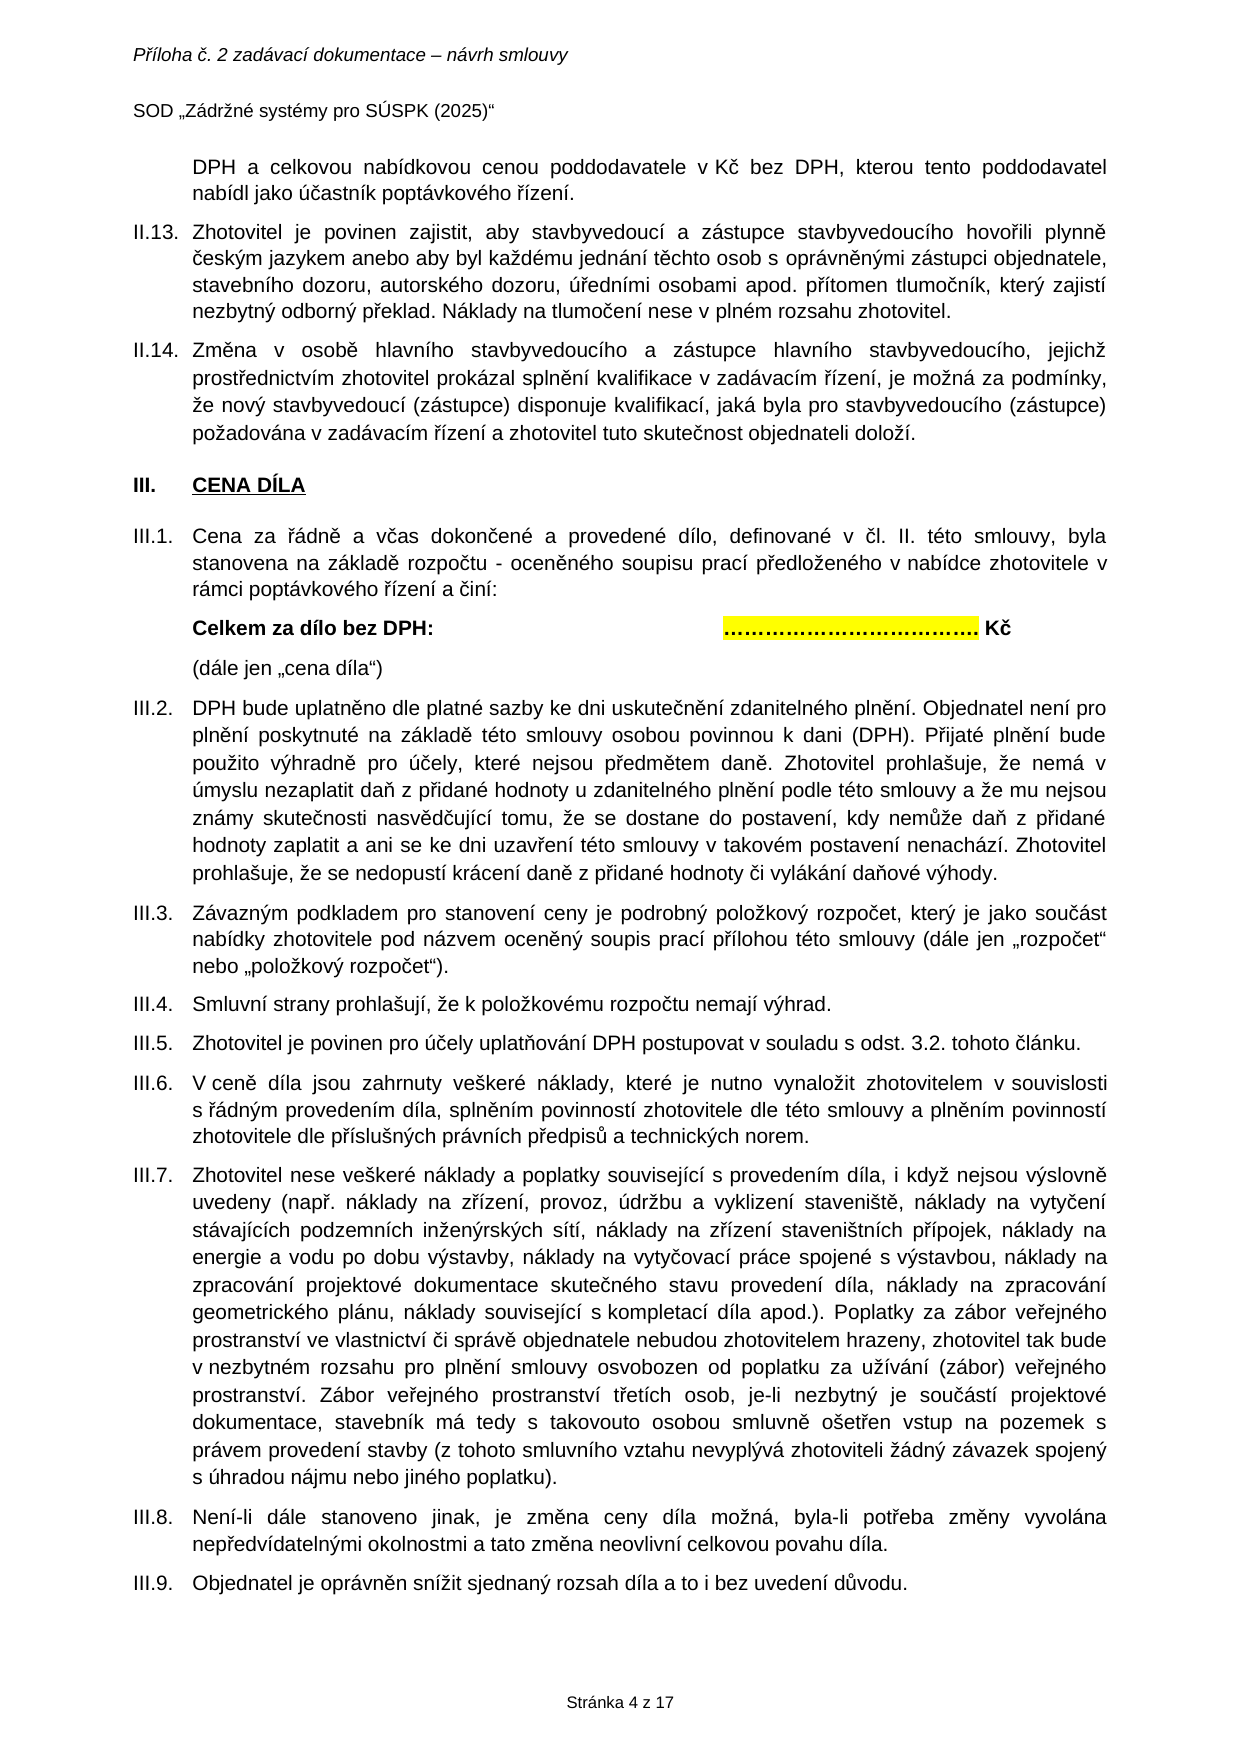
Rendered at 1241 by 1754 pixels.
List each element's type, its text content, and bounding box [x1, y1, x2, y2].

list Zhotovitel je povinen pro účely uplatňování DPH postupovat v souladu s odst. 3.2. tohoto článku. [133, 1031, 1107, 1055]
list V ceně díla jsou zahrnuty veškeré náklady, které je nutno vynaložit zhotovitelem v souvislosti s řádným provedením díla, splněním povinností zhotovitele dle této smlouvy a plněním povinností zhotovitele dle příslušných právních předpisů a technických norem. [133, 1071, 1107, 1148]
text Celkem za dílo bez DPH: ………………………………. Kč [979, 616, 1107, 640]
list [133, 155, 1107, 205]
list Závazným podkladem pro stanovení ceny je podrobný položkový rozpočet, který je jako součást nabídky zhotovitele pod názvem oceněný soupis prací přílohou této smlouvy (dále jen „rozpočet“ nebo „položkový rozpočet“). [133, 901, 1107, 977]
list Smluvní strany prohlašují, že k položkovému rozpočtu nemají výhrad. [133, 992, 1107, 1016]
list Objednatel je oprávněn snížit sjednaný rozsah díla a to i bez uvedení důvodu. [133, 1570, 1107, 1594]
list Cena za řádně a včas dokončené a provedené dílo, definované v čl. II. této smlouvy, byla stanovena na základě rozpočtu - oceněného soupisu prací předloženého v nabídce zhotovitele v rámci poptávkového řízení a činí: [133, 524, 1107, 601]
list CENA DÍLA [133, 473, 1107, 497]
list Zhotovitel je povinen zajistit, aby stavbyvedoucí a zástupce stavbyvedoucího hovořili plynně českým jazykem anebo aby byl každému jednání těchto osob s oprávněnými zástupci objednatele, stavebního dozoru, autorského dozoru, úředními osobami apod. přítomen tlumočník, který zajistí nezbytný odborný překlad. Náklady na tlumočení nese v plném rozsahu zhotovitel. [133, 220, 1107, 323]
list Změna v osobě hlavního stavbyvedoucího a zástupce hlavního stavbyvedoucího, jejichž prostřednictvím zhotovitel prokázal splnění kvalifikace v zadávacím řízení, je možná za podmínky, že nový stavbyvedoucí (zástupce) disponuje kvalifikací, jaká byla pro stavbyvedoucího (zástupce) požadována v zadávacím řízení a zhotovitel tuto skutečnost objednateli doloží. [133, 338, 1107, 444]
list DPH bude uplatněno dle platné sazby ke dni uskutečnění zdanitelného plnění. Objednatel není pro plnění poskytnuté na základě této smlouvy osobou povinnou k dani (DPH). Přijaté plnění bude použito výhradně pro účely, které nejsou předmětem daně. Zhotovitel prohlašuje, že nemá v úmyslu nezaplatit daň z přidané hodnoty u zdanitelného plnění podle této smlouvy a že mu nejsou známy skutečnosti nasvědčující tomu, že se dostane do postavení, kdy nemůže daň z přidané hodnoty zaplatit a ani se ke dni uzavření této smlouvy v takovém postavení nenachází. Zhotovitel prohlašuje, že se nedopustí krácení daně z přidané hodnoty či vylákání daňové výhody. [133, 696, 1107, 885]
text (dále jen „cena díla“) [133, 656, 1107, 680]
list Zhotovitel nese veškeré náklady a poplatky související s provedením díla, i když nejsou výslovně uvedeny (např. náklady na zřízení, provoz, údržbu a vyklizení staveniště, náklady na vytyčení stávajících podzemních inženýrských sítí, náklady na zřízení staveništních přípojek, náklady na energie a vodu po dobu výstavby, náklady na vytyčovací práce spojené s výstavbou, náklady na zpracování projektové dokumentace skutečného stavu provedení díla, náklady na zpracování geometrického plánu, náklady související s kompletací díla apod.). Poplatky za zábor veřejného prostranství ve vlastnictví či správě objednatele nebudou zhotovitelem hrazeny, zhotovitel tak bude v nezbytném rozsahu pro plnění smlouvy osvobozen od poplatku za užívání (zábor) veřejného prostranství. Zábor veřejného prostranství třetích osob, je-li nezbytný je součástí projektové dokumentace, stavebník má tedy s takovouto osobou smluvně ošetřen vstup na pozemek s právem provedení stavby (z tohoto smluvního vztahu nevyplývá zhotoviteli žádný závazek spojený s úhradou nájmu nebo jiného poplatku). [133, 1163, 1107, 1489]
list Není-li dále stanoveno jinak, je změna ceny díla možná, byla-li potřeba změny vyvolána nepředvídatelnými okolnostmi a tato změna neovlivní celkovou povahu díla. [133, 1505, 1107, 1556]
text Celkem za dílo bez DPH: ………………………………. Kč [133, 616, 723, 640]
